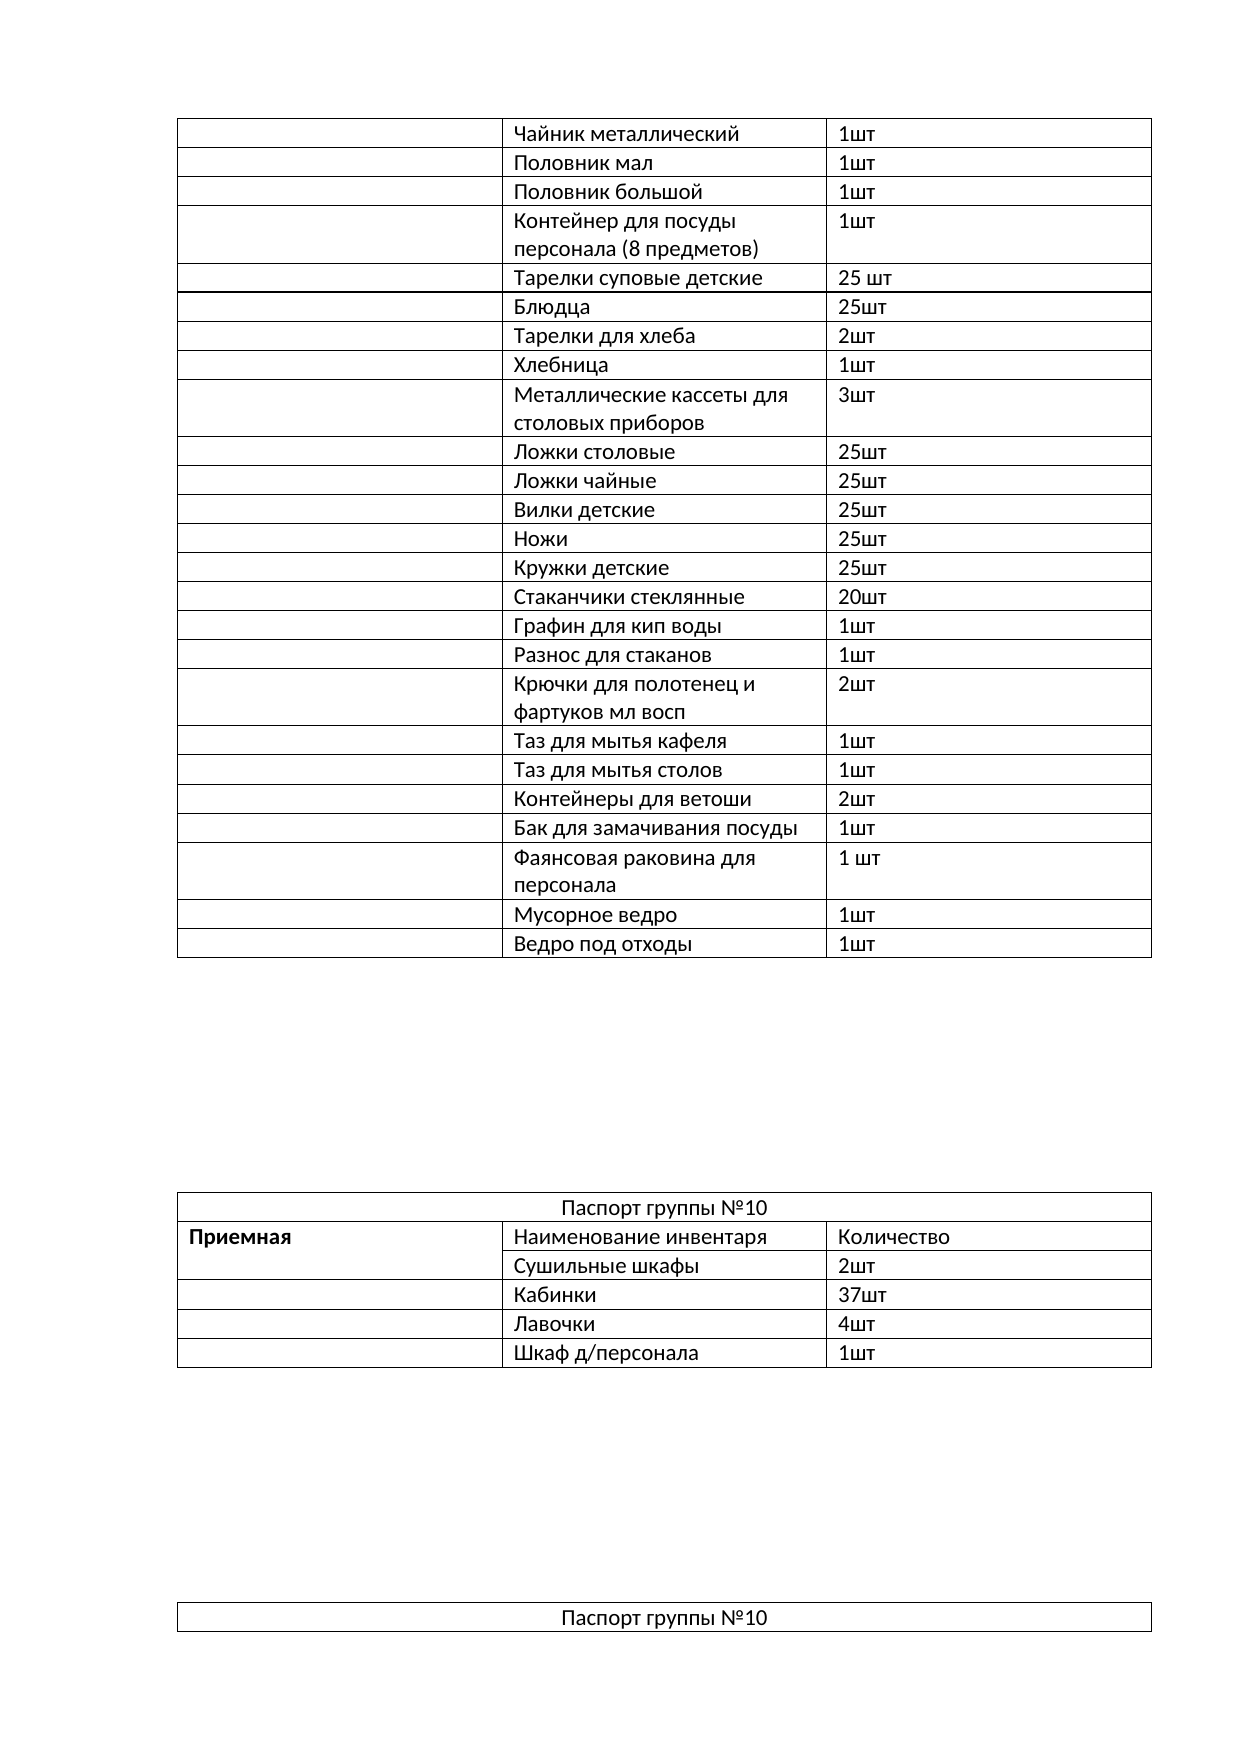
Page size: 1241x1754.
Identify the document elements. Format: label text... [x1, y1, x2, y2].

table_cell [178, 669, 502, 725]
table_cell 1шт [827, 119, 1151, 147]
table_cell 2шт [827, 1251, 1151, 1279]
table_cell Приемная [178, 1222, 502, 1279]
table_cell Наименование инвентаря [503, 1222, 826, 1250]
table_cell [178, 119, 502, 147]
table_cell Бак для замачивания посуды [503, 814, 826, 842]
table_cell Мусорное ведро [503, 900, 826, 928]
table_cell Фаянсовая раковина для персонала [503, 843, 826, 899]
table_cell 4шт [827, 1310, 1151, 1337]
table_cell [178, 900, 502, 928]
table_cell [178, 177, 502, 205]
table_cell Тарелки суповые детские [503, 264, 826, 291]
table_cell Половник большой [503, 177, 826, 205]
table_cell [178, 843, 502, 899]
table_cell 1шт [827, 755, 1151, 783]
table_cell [178, 929, 502, 957]
table_cell Кружки детские [503, 553, 826, 581]
table_header Паспорт группы №10 [178, 1193, 1151, 1221]
table_cell [178, 582, 502, 610]
table_cell Блюдца [503, 293, 826, 321]
table_cell Контейнеры для ветоши [503, 785, 826, 812]
table_cell [178, 1310, 502, 1337]
table_cell 1шт [827, 726, 1151, 754]
table_cell [178, 322, 502, 349]
table_cell 1шт [827, 351, 1151, 379]
table_cell [178, 1339, 502, 1367]
table_cell [178, 553, 502, 581]
table_cell Стаканчики стеклянные [503, 582, 826, 610]
table_cell Хлебница [503, 351, 826, 379]
table_cell 25шт [827, 466, 1151, 494]
table_cell 37шт [827, 1280, 1151, 1308]
table_cell 1шт [827, 814, 1151, 842]
table_cell Лавочки [503, 1310, 826, 1337]
table_cell Кабинки [503, 1280, 826, 1308]
table_cell [178, 1280, 502, 1308]
table_cell [178, 611, 502, 639]
table_cell [178, 437, 502, 465]
table_cell 1шт [827, 1339, 1151, 1367]
table_cell Сушильные шкафы [503, 1251, 826, 1279]
table_cell [178, 755, 502, 783]
table_cell 25шт [827, 553, 1151, 581]
table_cell Ведро под отходы [503, 929, 826, 957]
table_cell [178, 814, 502, 842]
table_cell 1шт [827, 640, 1151, 668]
table_cell 25шт [827, 293, 1151, 321]
table_cell Ножи [503, 524, 826, 552]
table_cell Контейнер для посуды персонала (8 предметов) [503, 206, 826, 262]
table_cell [178, 264, 502, 291]
table_cell [178, 524, 502, 552]
table_cell Вилки детские [503, 495, 826, 523]
table_cell Чайник металлический [503, 119, 826, 147]
table_cell 25шт [827, 437, 1151, 465]
table_cell 2шт [827, 669, 1151, 725]
table_cell Графин для кип воды [503, 611, 826, 639]
table_cell Металлические кассеты для столовых приборов [503, 380, 826, 436]
table_cell [178, 495, 502, 523]
table_cell [178, 640, 502, 668]
table_cell Крючки для полотенец и фартуков мл восп [503, 669, 826, 725]
table_cell 25 шт [827, 264, 1151, 291]
table_cell 1шт [827, 611, 1151, 639]
table_cell [178, 380, 502, 436]
table_cell 1шт [827, 177, 1151, 205]
table_cell 20шт [827, 582, 1151, 610]
table_cell 1шт [827, 148, 1151, 176]
table_cell [178, 351, 502, 379]
table_cell Половник мал [503, 148, 826, 176]
table_cell [178, 148, 502, 176]
table_cell Тарелки для хлеба [503, 322, 826, 349]
table_cell [178, 206, 502, 262]
table_cell 1 шт [827, 843, 1151, 899]
table_cell 2шт [827, 785, 1151, 812]
table_cell 1шт [827, 206, 1151, 262]
table_cell [178, 466, 502, 494]
table_cell 25шт [827, 495, 1151, 523]
table_cell Ложки столовые [503, 437, 826, 465]
table_cell 1шт [827, 929, 1151, 957]
table_cell Количество [827, 1222, 1151, 1250]
table_cell Ложки чайные [503, 466, 826, 494]
table_cell 1шт [827, 900, 1151, 928]
table_cell [178, 293, 502, 321]
table_header Паспорт группы №10 [178, 1603, 1151, 1631]
table_cell Разнос для стаканов [503, 640, 826, 668]
table_cell 25шт [827, 524, 1151, 552]
table_cell 2шт [827, 322, 1151, 349]
table_cell Шкаф д/персонала [503, 1339, 826, 1367]
table_cell Таз для мытья кафеля [503, 726, 826, 754]
table_cell 3шт [827, 380, 1151, 436]
table_cell Таз для мытья столов [503, 755, 826, 783]
table_cell [178, 785, 502, 812]
table_cell [178, 726, 502, 754]
